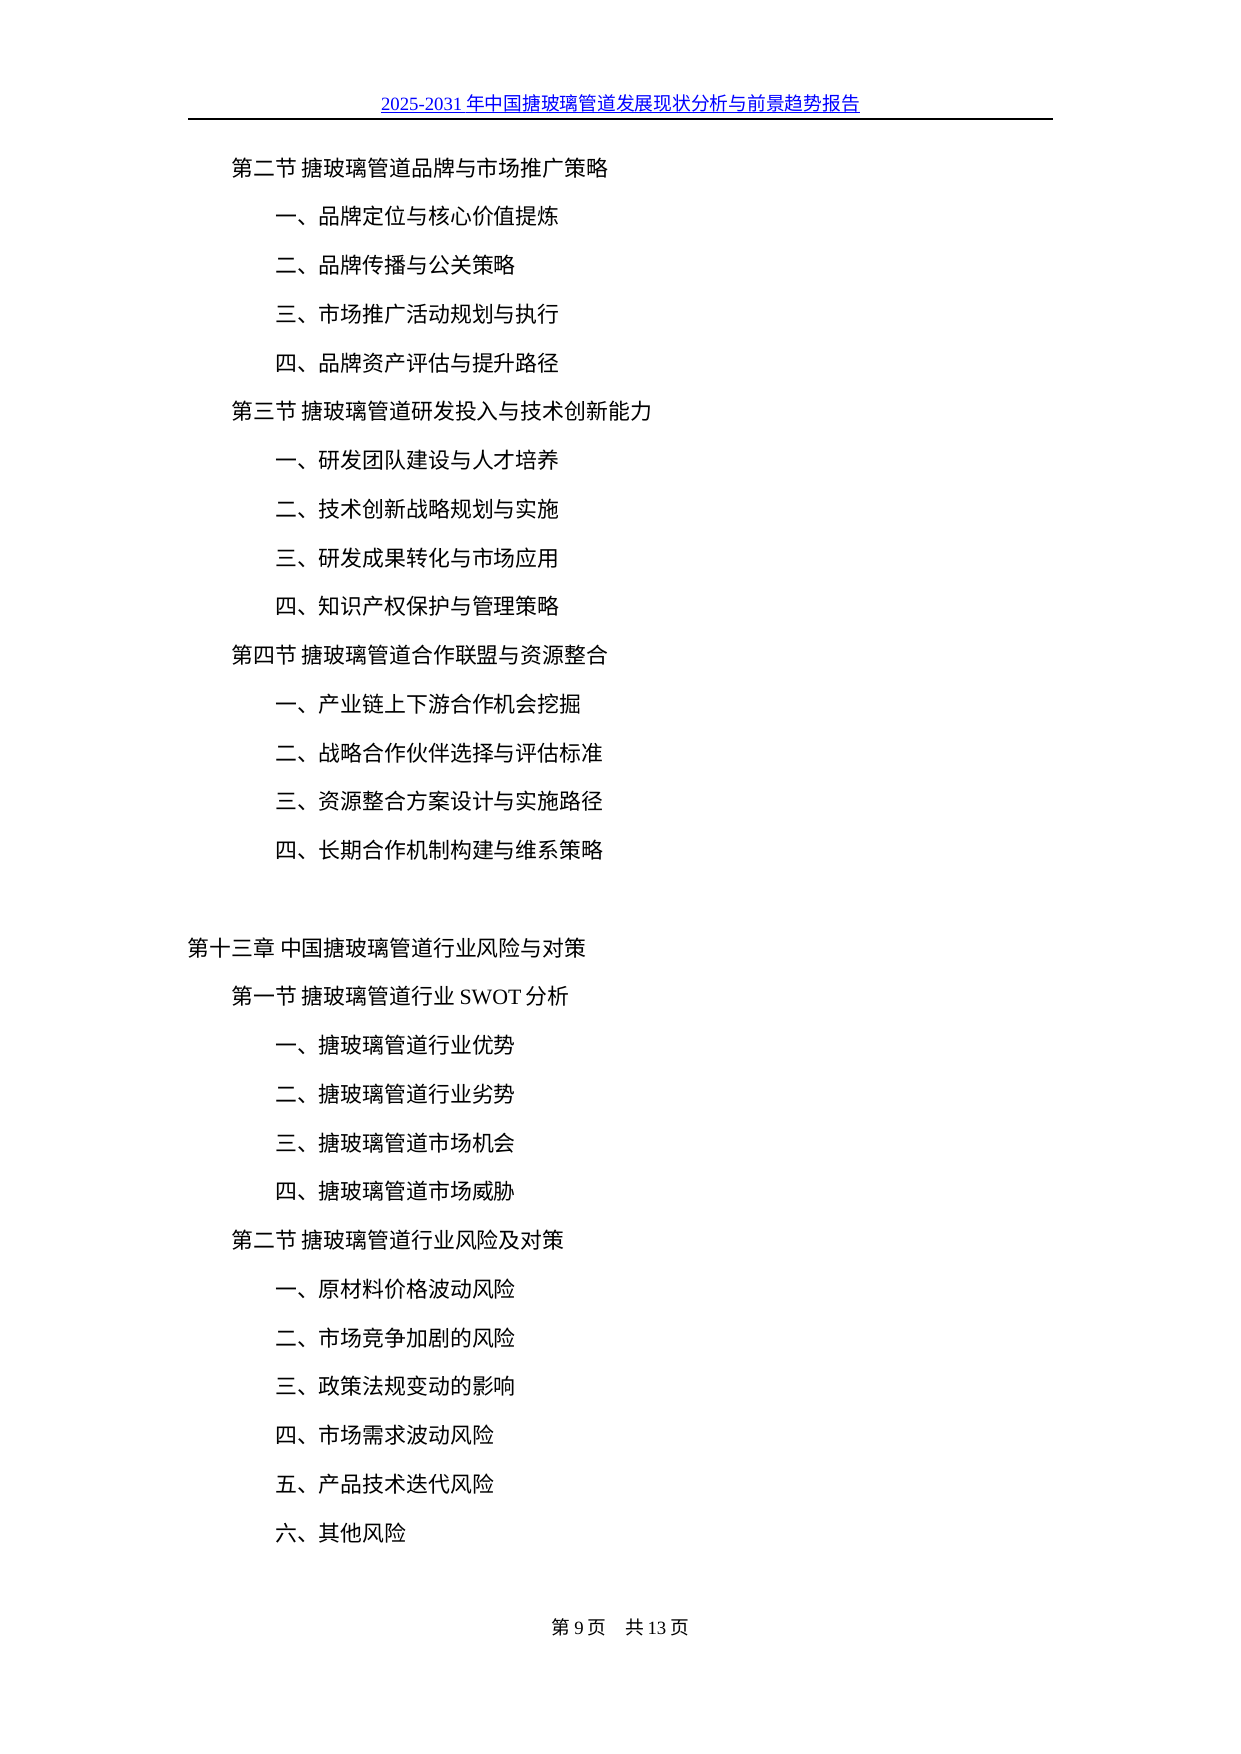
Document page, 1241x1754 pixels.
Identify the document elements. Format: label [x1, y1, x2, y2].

text [187, 150, 1053, 1548]
